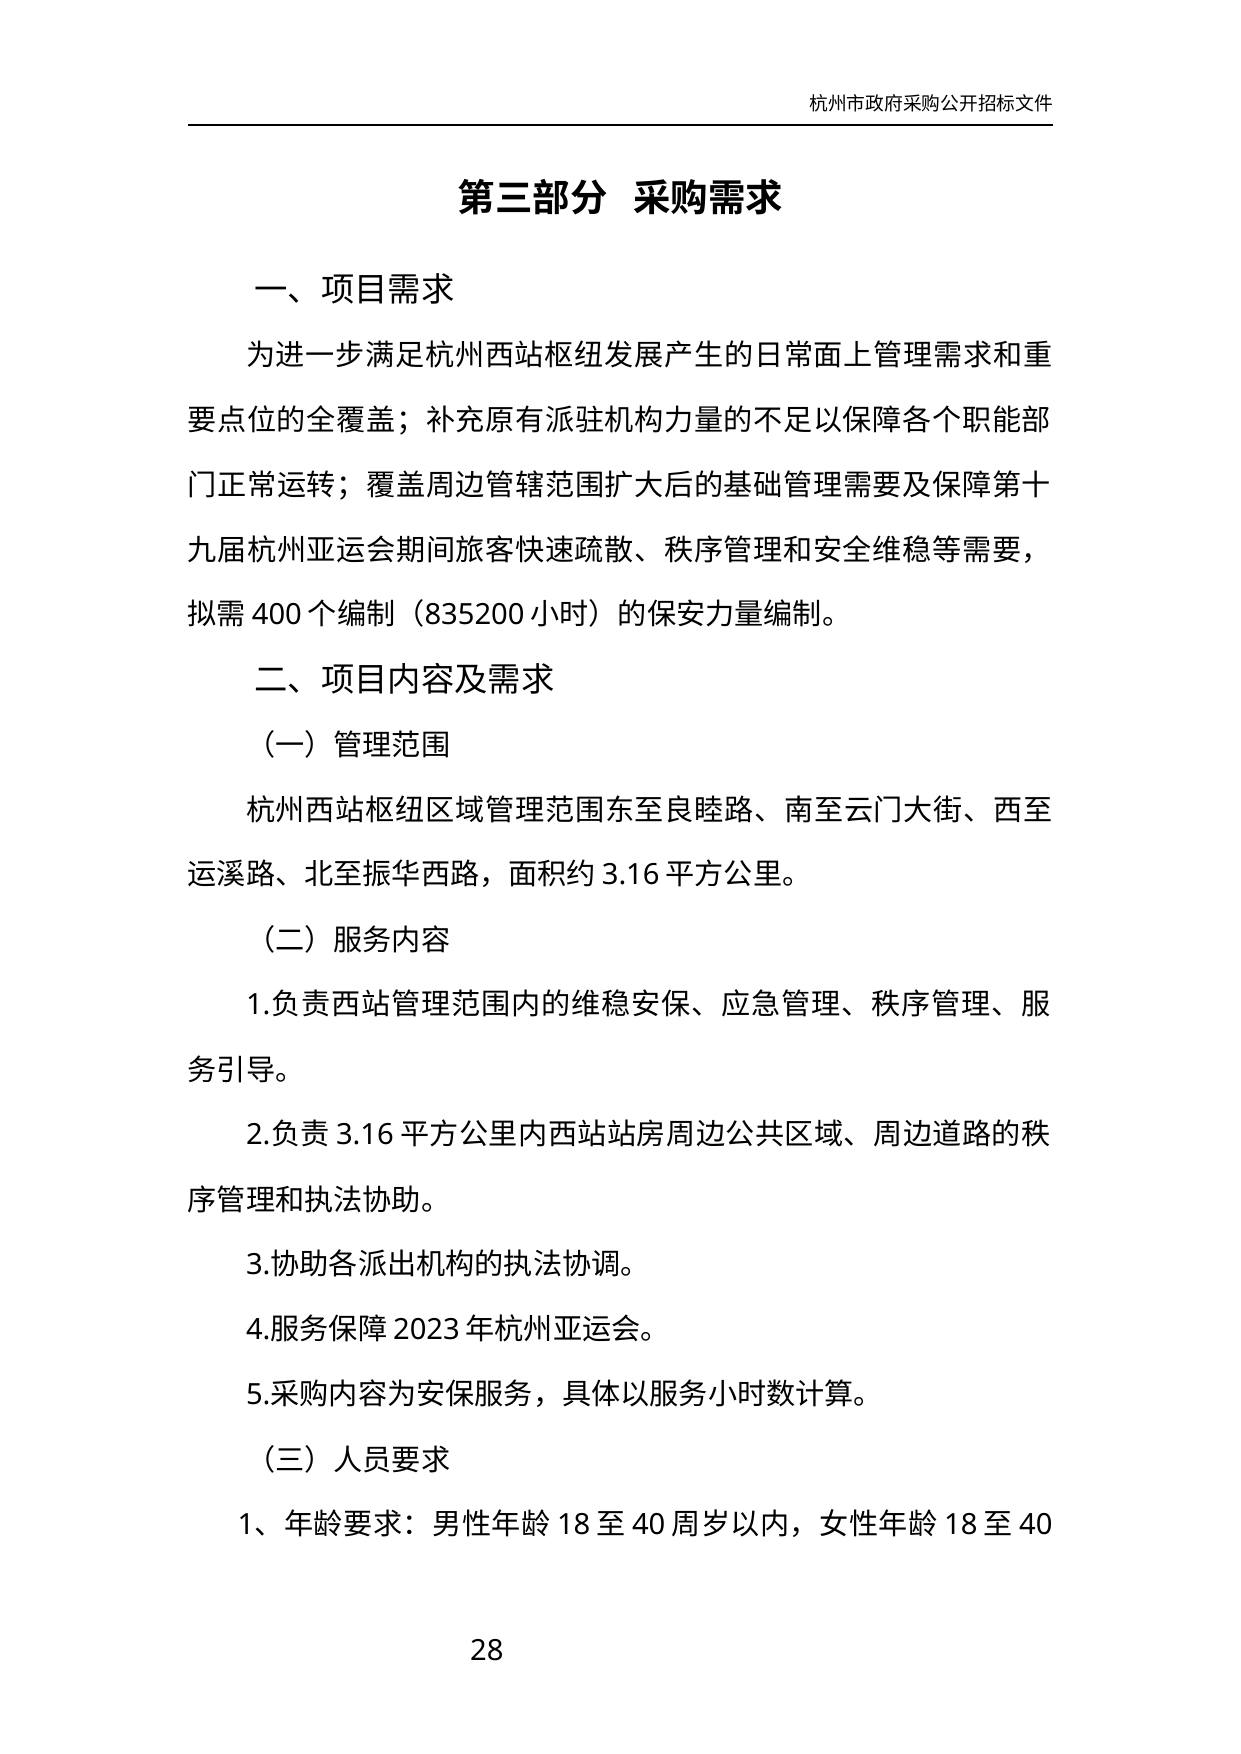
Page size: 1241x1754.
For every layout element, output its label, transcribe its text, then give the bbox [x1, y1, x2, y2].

list 项目内容及需求 [187, 645, 1053, 710]
text 4.服务保障2023年杭州亚运会。 [187, 1295, 1053, 1360]
text 1.负责西站管理范围内的维稳安保、应急管理、秩序管理、服务引导。 [187, 970, 1053, 1100]
list 杭州西站枢纽区域管理范围东至良睦路、南至云门大街、西至运溪路、北至振华西路，面积约3.16平方公里。 [187, 775, 1053, 905]
text 5.采购内容为安保服务，具体以服务小时数计算。 [187, 1360, 1053, 1425]
list （三）人员要求 [187, 1425, 1053, 1490]
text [187, 1490, 1053, 1555]
text 2.负责3.16平方公里内西站站房周边公共区域、周边道路的秩序管理和执法协助。 [187, 1100, 1053, 1230]
list （二）服务内容 [187, 905, 1053, 970]
list （一）管理范围 [187, 710, 1053, 775]
text 为进一步满足杭州西站枢纽发展产生的日常面上管理需求和重要点位的全覆盖；补充原有派驻机构力量的不足以保障各个职能部门正常运转；覆盖周边管辖范围扩大后的基础管理需要及保障第十九届杭州亚运会期间旅客快速疏散、秩序管理和安全维稳等需要，拟需400个编制（835200小时）的保安力量编制。 [187, 320, 1053, 645]
text 一、项目需求 [187, 255, 1053, 320]
text 3.协助各派出机构的执法协调。 [187, 1230, 1053, 1295]
text 第三部分 采购需求 [187, 163, 1053, 228]
